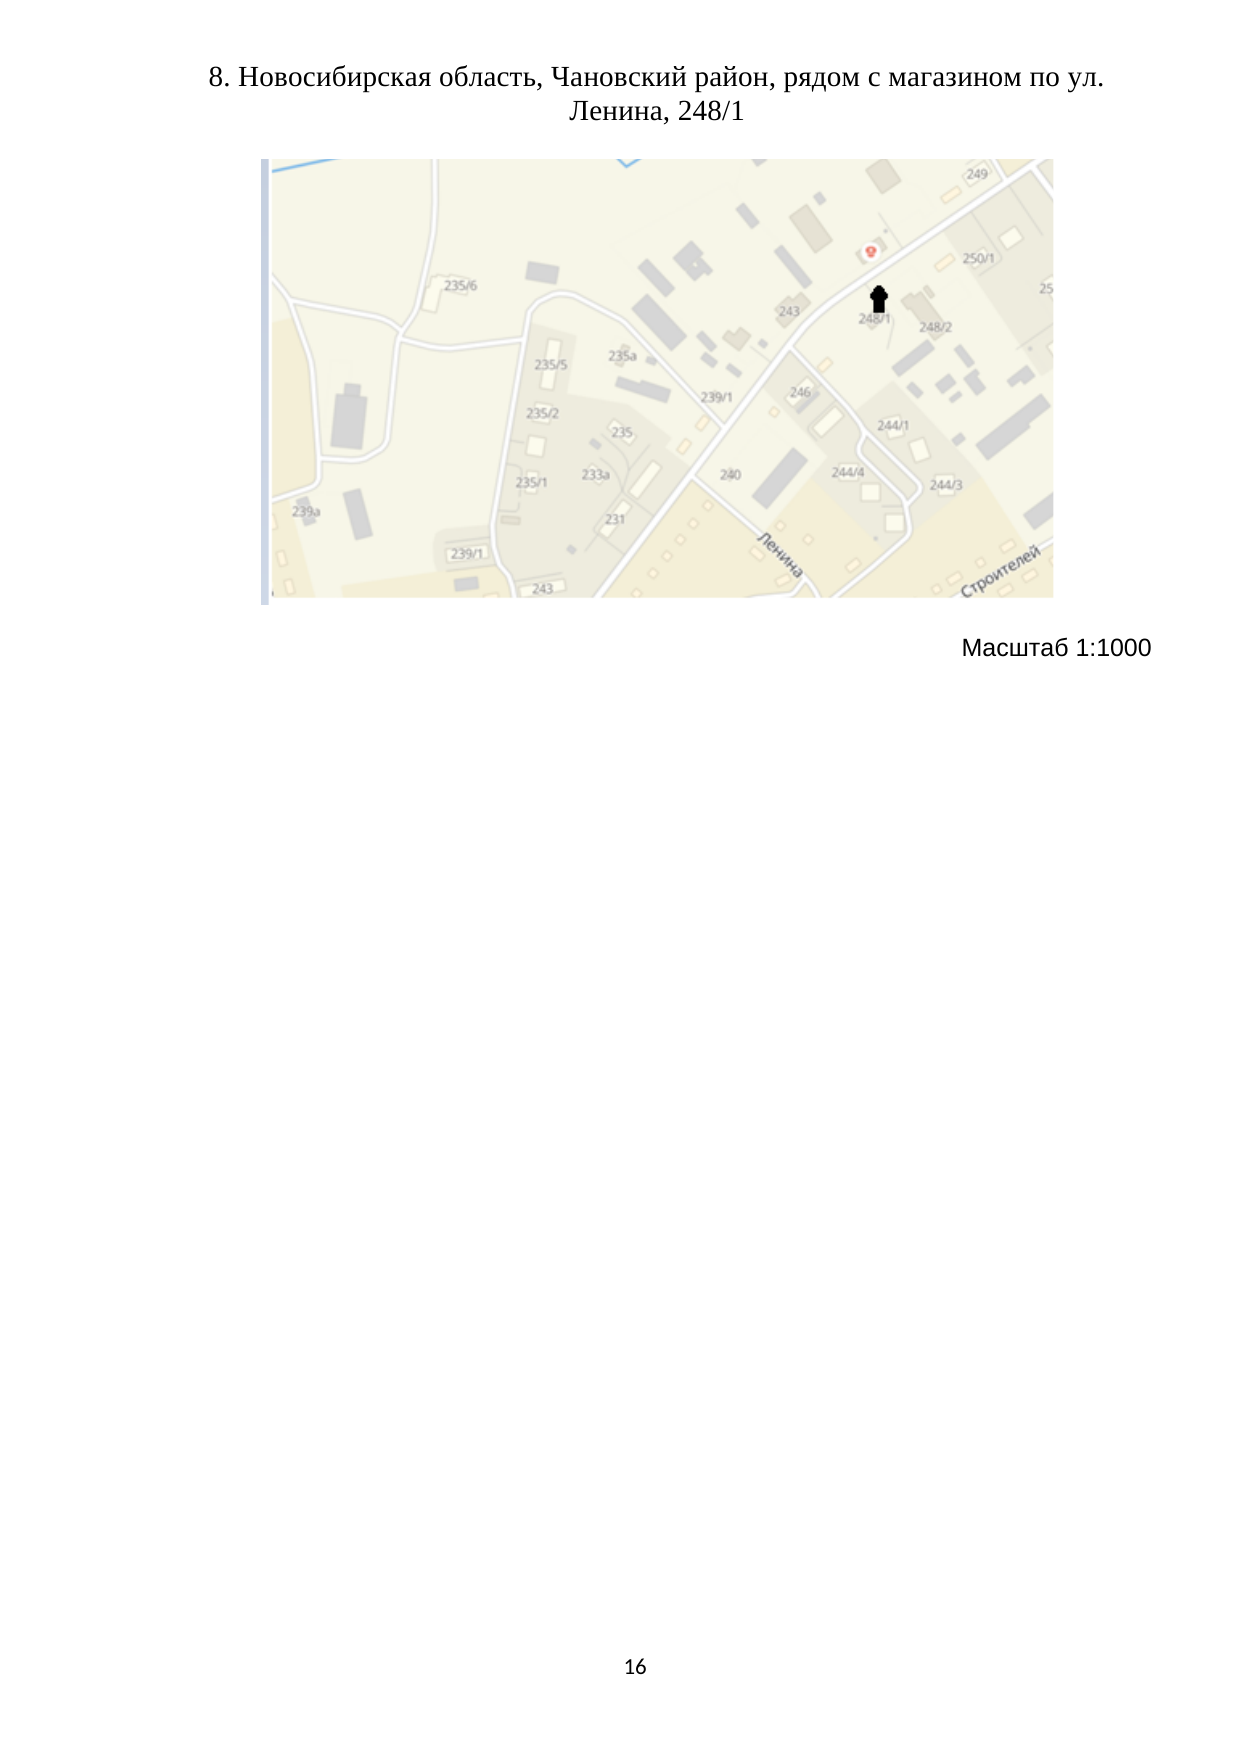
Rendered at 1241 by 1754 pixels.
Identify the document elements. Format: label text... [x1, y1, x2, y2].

text Масштаб 1:1000 [162, 633, 1152, 662]
picture [261, 159, 1054, 605]
text 8. Новосибирская область, Чановский район, рядом с магазином по ул. Ленина, 248/1 [162, 59, 1152, 126]
